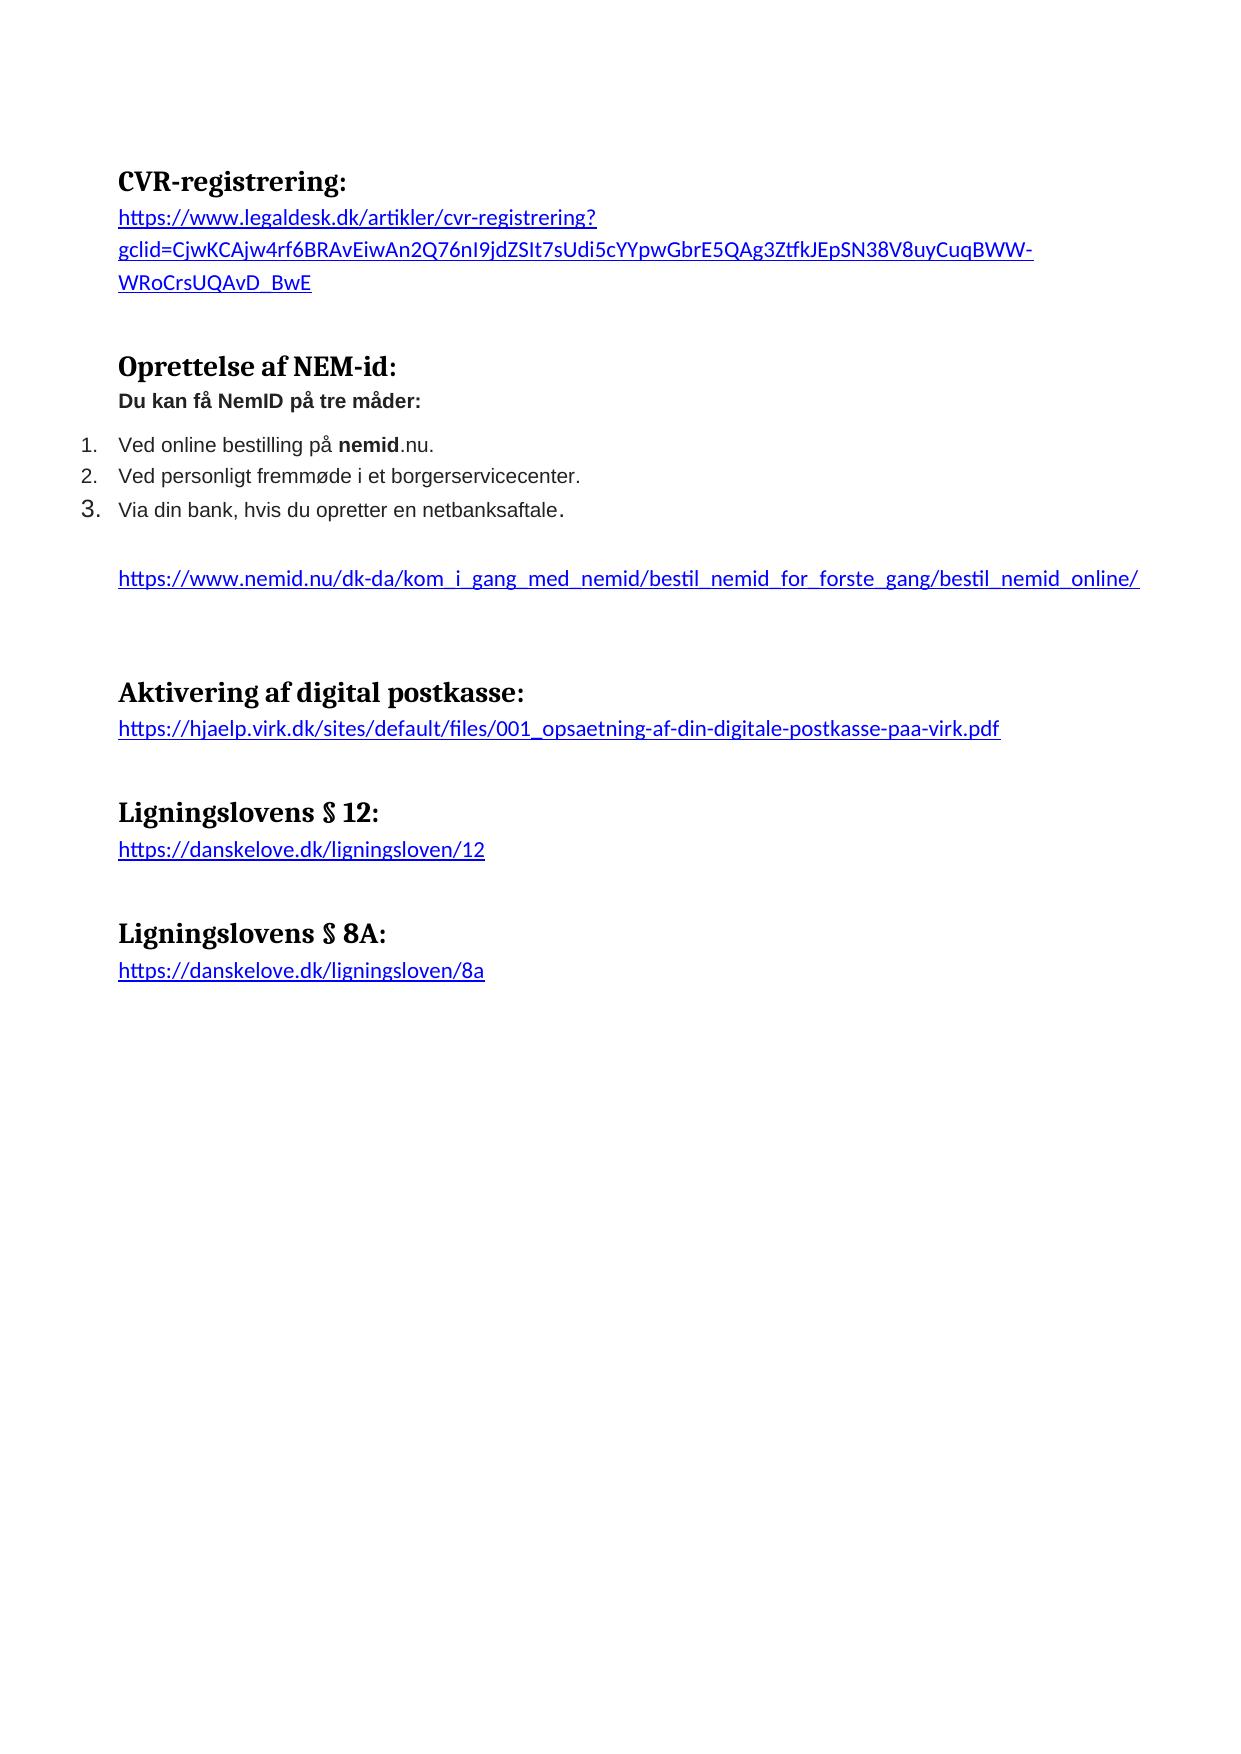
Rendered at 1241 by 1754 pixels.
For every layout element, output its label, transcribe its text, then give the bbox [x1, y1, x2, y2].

text https://www.nemid.nu/dk-da/kom_i_gang_med_nemid/bestil_nemid_for_forste_gang/bestil_nemid_online/ [118, 564, 1181, 592]
subtitle Oprettelse af NEM-id: [118, 350, 1181, 383]
text https://www.legaldesk.dk/artikler/cvr-registrering?gclid=CjwKCAjw4rf6BRAvEiwAn2Q76nI9jdZSIt7sUdi5cYYpwGbrE5QAg3ZtfkJEpSN38V8uyCuqBWW-WRoCrsUQAvD_BwE [118, 203, 1181, 296]
subtitle Ligningslovens § 12: [118, 797, 1181, 830]
subtitle CVR-registrering: [118, 165, 1181, 198]
subtitle Ligningslovens § 8A: [118, 917, 1181, 951]
text https://danskelove.dk/ligningsloven/12 [118, 835, 1181, 863]
subtitle Aktivering af digital postkasse: [118, 676, 1181, 709]
text https://danskelove.dk/ligningsloven/8a [118, 956, 1181, 984]
list Via din bank, hvis du opretter en netbanksaftale. [81, 494, 1181, 522]
text https://hjaelp.virk.dk/sites/default/files/001_opsaetning-af-din-digitale-postkasse-paa-virk.pdf [118, 714, 1181, 742]
text Du kan få NemID på tre måder: [118, 388, 1181, 412]
list Ved personligt fremmøde i et borgerservicecenter. [81, 463, 1181, 487]
list Ved online bestilling på nemid.nu. [81, 433, 1181, 457]
